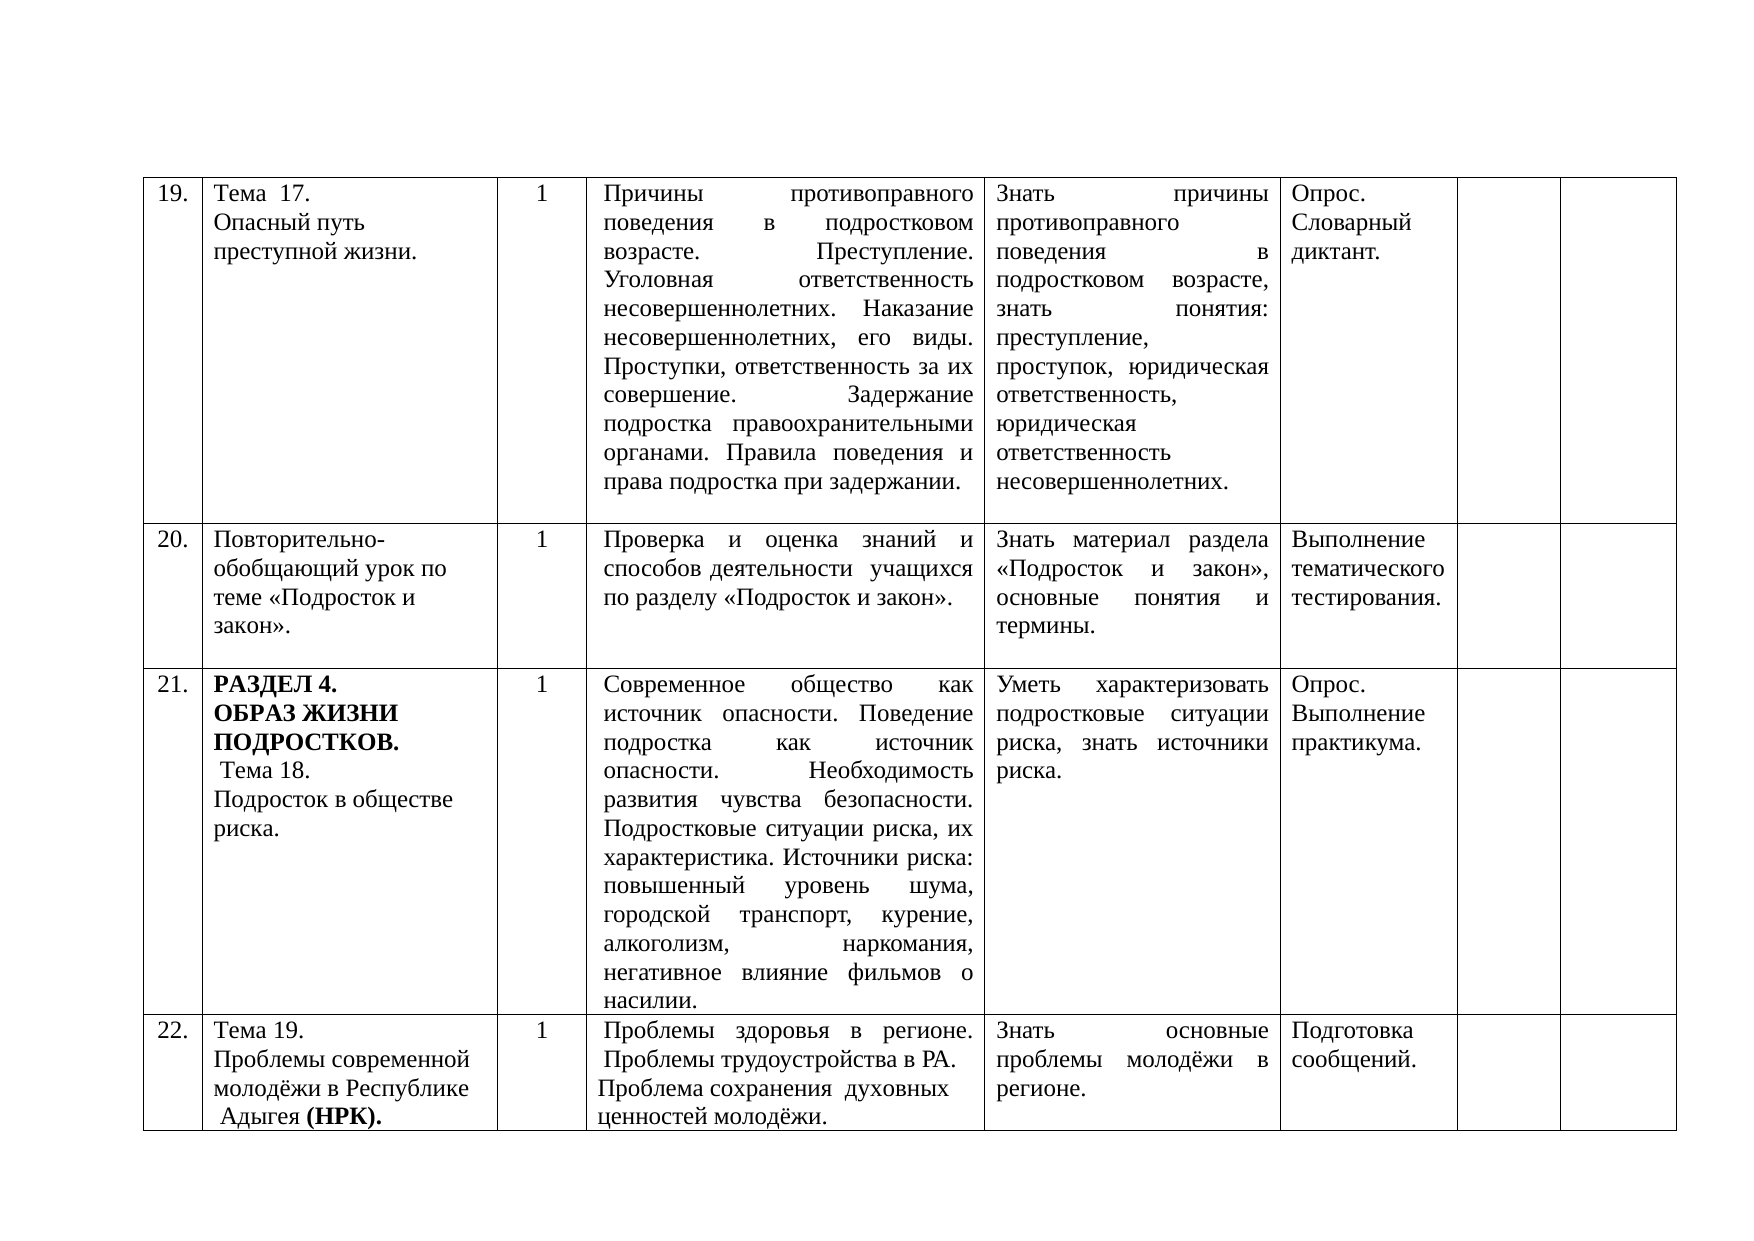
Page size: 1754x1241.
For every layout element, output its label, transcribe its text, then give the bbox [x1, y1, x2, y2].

table_cell Знать причины противоправного поведения в подростковом возрасте, знать понятия: преступление, проступок, юридическая ответственность, юридическая ответственность несовершеннолетних. [985, 178, 1280, 523]
table_cell Проблемы здоровья в регионе. Проблемы трудоустройства в РА. Проблема сохранения духовных ценностей молодёжи. [587, 1015, 984, 1130]
table_cell [1561, 669, 1676, 1014]
table_cell [1458, 669, 1560, 1014]
table_cell 19. [144, 178, 202, 523]
table_cell [1561, 524, 1676, 668]
table_cell Современное общество как источник опасности. Поведение подростка как источник опасности. Необходимость развития чувства безопасности. Подростковые ситуации риска, их характеристика. Источники риска: повышенный уровень шума, городской транспорт, курение, алкоголизм, наркомания, негативное влияние фильмов о насилии. [587, 669, 984, 1014]
table_cell [1458, 524, 1560, 668]
table_cell Знать материал раздела «Подросток и закон», основные понятия и термины. [985, 524, 1280, 668]
table_cell Уметь характеризовать подростковые ситуации риска, знать источники риска. [985, 669, 1280, 1014]
table_cell 1 [498, 1015, 586, 1130]
table_cell [1458, 1015, 1560, 1130]
table_cell [1561, 1015, 1676, 1130]
table_cell Опрос. Словарный диктант. [1281, 178, 1457, 523]
table_cell Знать основные проблемы молодёжи в регионе. [985, 1015, 1280, 1130]
table_cell Подготовка сообщений. [1281, 1015, 1457, 1130]
table_cell Тема 19. Проблемы современной молодёжи в Республике Адыгея (НРК). [203, 1015, 497, 1130]
table_cell 1 [498, 178, 586, 523]
table_cell [1458, 178, 1560, 523]
table_cell Повторительно-обобщающий урок по теме «Подросток и закон». [203, 524, 497, 668]
table_cell [1561, 178, 1676, 523]
table_cell 22. [144, 1015, 202, 1130]
table_cell 1 [498, 669, 586, 1014]
table_cell Тема 17. Опасный путь преступной жизни. [203, 178, 497, 523]
table_cell Опрос. Выполнение практикума. [1281, 669, 1457, 1014]
table_cell РАЗДЕЛ 4. ОБРАЗ ЖИЗНИ ПОДРОСТКОВ. Тема 18. Подросток в обществе риска. [203, 669, 497, 1014]
table_cell 21. [144, 669, 202, 1014]
table_cell Причины противоправного поведения в подростковом возрасте. Преступление. Уголовная ответственность несовершеннолетних. Наказание несовершеннолетних, его виды. Проступки, ответственность за их совершение. Задержание подростка правоохранительными органами. Правила поведения и права подростка при задержании. [587, 178, 984, 523]
table_cell 20. [144, 524, 202, 668]
table_cell Выполнение тематического тестирования. [1281, 524, 1457, 668]
table_cell Проверка и оценка знаний и способов деятельности учащихся по разделу «Подросток и закон». [587, 524, 984, 668]
table_cell 1 [498, 524, 586, 668]
